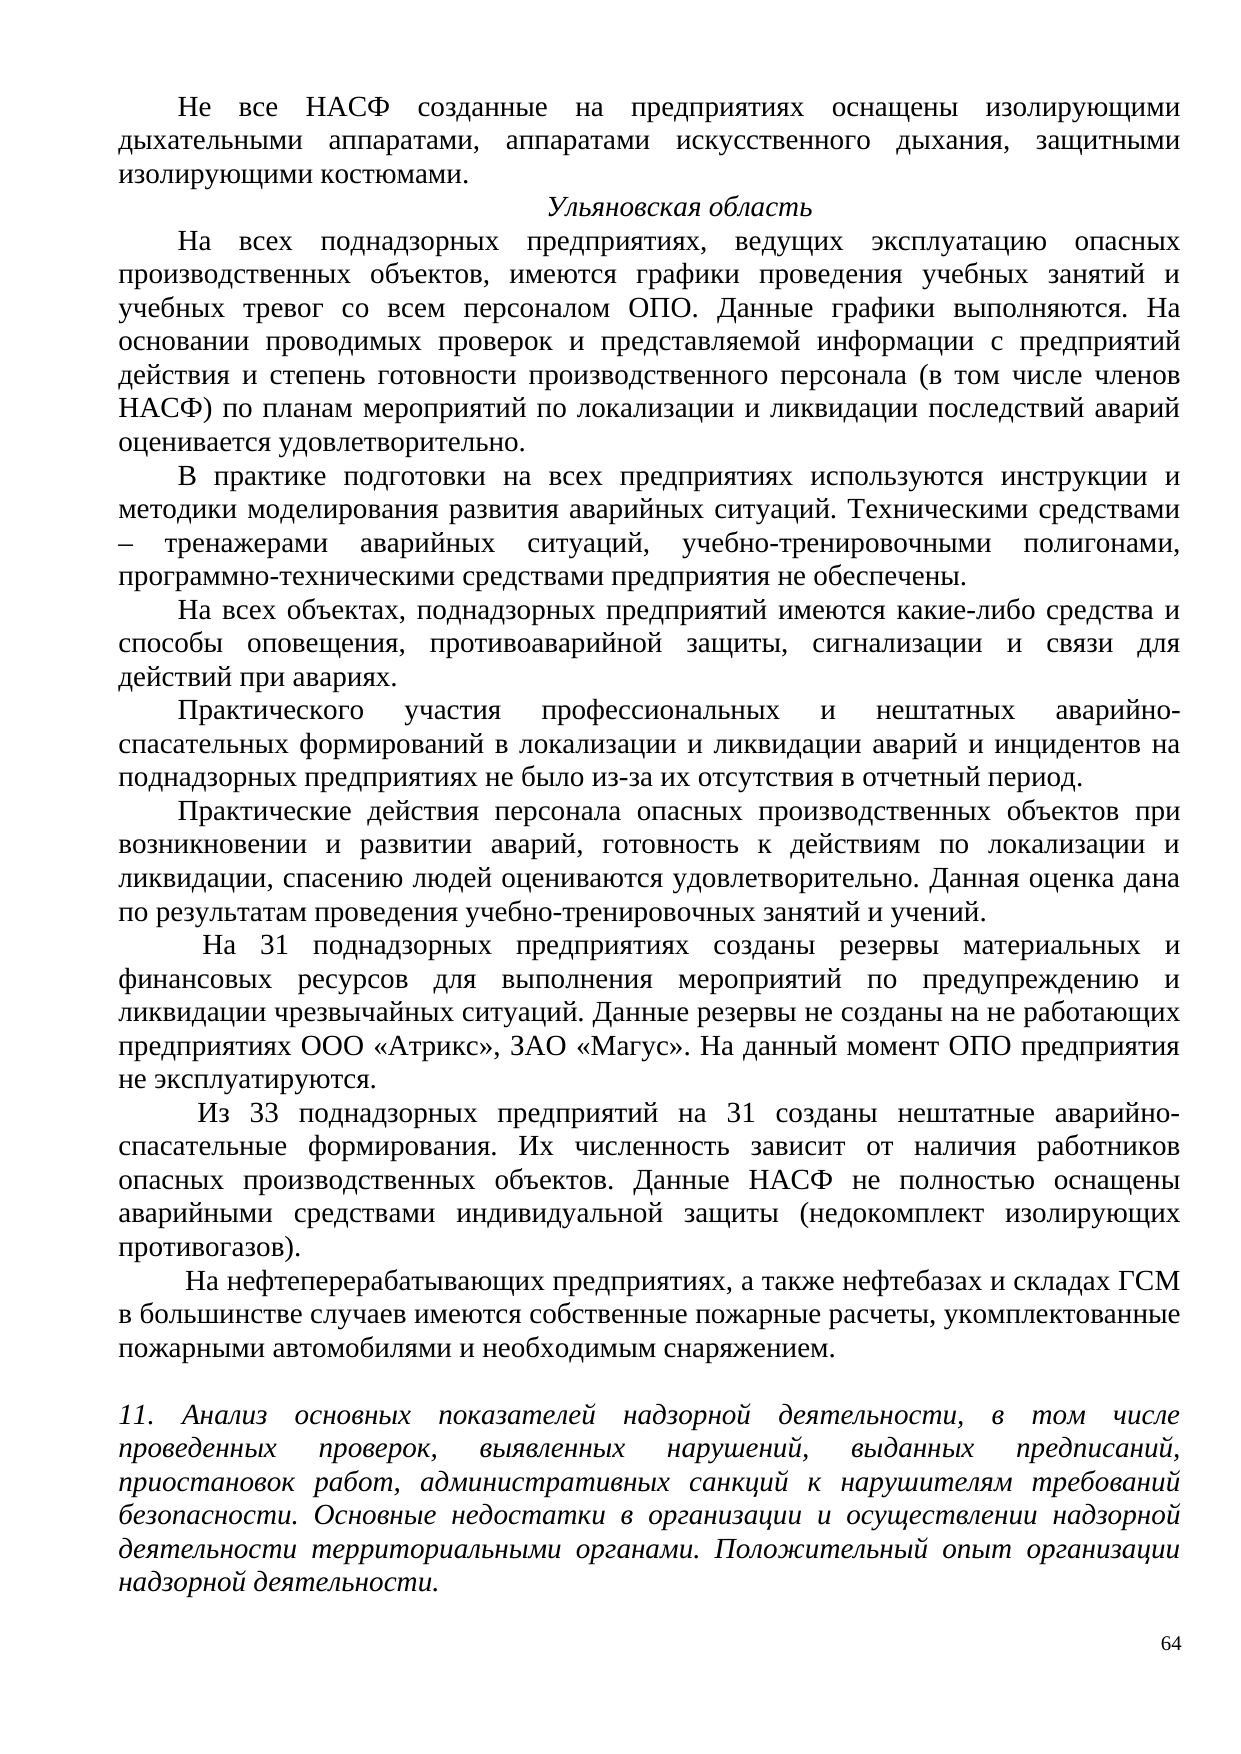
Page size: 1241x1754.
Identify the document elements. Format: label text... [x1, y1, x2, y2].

text Практические действия персонала опасных производственных объектов при возникновении и развитии аварий, готовность к действиям по локализации и ликвидации, спасению людей оцениваются удовлетворительно. Данная оценка дана по результатам проведения учебно-тренировочных занятий и учений. [118, 793, 1181, 927]
text На всех объектах, поднадзорных предприятий имеются какие-либо средства и способы оповещения, противоаварийной защиты, сигнализации и связи для действий при авариях. [118, 592, 1181, 692]
text В практике подготовки на всех предприятиях используются инструкции и методики моделирования развития аварийных ситуаций. Техническими средствами – тренажерами аварийных ситуаций, учебно-тренировочными полигонами, программно-техническими средствами предприятия не обеспечены. [118, 458, 1181, 592]
text 11. Анализ основных показателей надзорной деятельности, в том числе проведенных проверок, выявленных нарушений, выданных предписаний, приостановок работ, административных санкций к нарушителям требований безопасности. Основные недостатки в организации и осуществлении надзорной деятельности территориальными органами. Положительный опыт организации надзорной деятельности. [118, 1397, 1181, 1598]
text Практического участия профессиональных и нештатных аварийно-спасательных формирований в локализации и ликвидации аварий и инцидентов на поднадзорных предприятиях не было из-за их отсутствия в отчетный период. [118, 692, 1181, 793]
text На нефтеперерабатывающих предприятиях, а также нефтебазах и складах ГСМ в большинстве случаев имеются собственные пожарные расчеты, укомплектованные пожарными автомобилями и необходимым снаряжением. [118, 1263, 1181, 1363]
text На всех поднадзорных предприятиях, ведущих эксплуатацию опасных производственных объектов, имеются графики проведения учебных занятий и учебных тревог со всем персоналом ОПО. Данные графики выполняются. На основании проводимых проверок и представляемой информации с предприятий действия и степень готовности производственного персонала (в том числе членов НАСФ) по планам мероприятий по локализации и ликвидации последствий аварий оценивается удовлетворительно. [118, 223, 1181, 458]
text На 31 поднадзорных предприятиях созданы резервы материальных и финансовых ресурсов для выполнения мероприятий по предупреждению и ликвидации чрезвычайных ситуаций. Данные резервы не созданы на не работающих предприятиях ООО «Атрикс», ЗАО «Магус». На данный момент ОПО предприятия не эксплуатируются. [118, 927, 1181, 1095]
text Ульяновская область [118, 189, 1181, 223]
text Не все НАСФ созданные на предприятиях оснащены изолирующими дыхательными аппаратами, аппаратами искусственного дыхания, защитными изолирующими костюмами. [118, 89, 1181, 189]
text Из 33 поднадзорных предприятий на 31 созданы нештатные аварийно-спасательные формирования. Их численность зависит от наличия работников опасных производственных объектов. Данные НАСФ не полностью оснащены аварийными средствами индивидуальной защиты (недокомплект изолирующих противогазов). [118, 1095, 1181, 1263]
